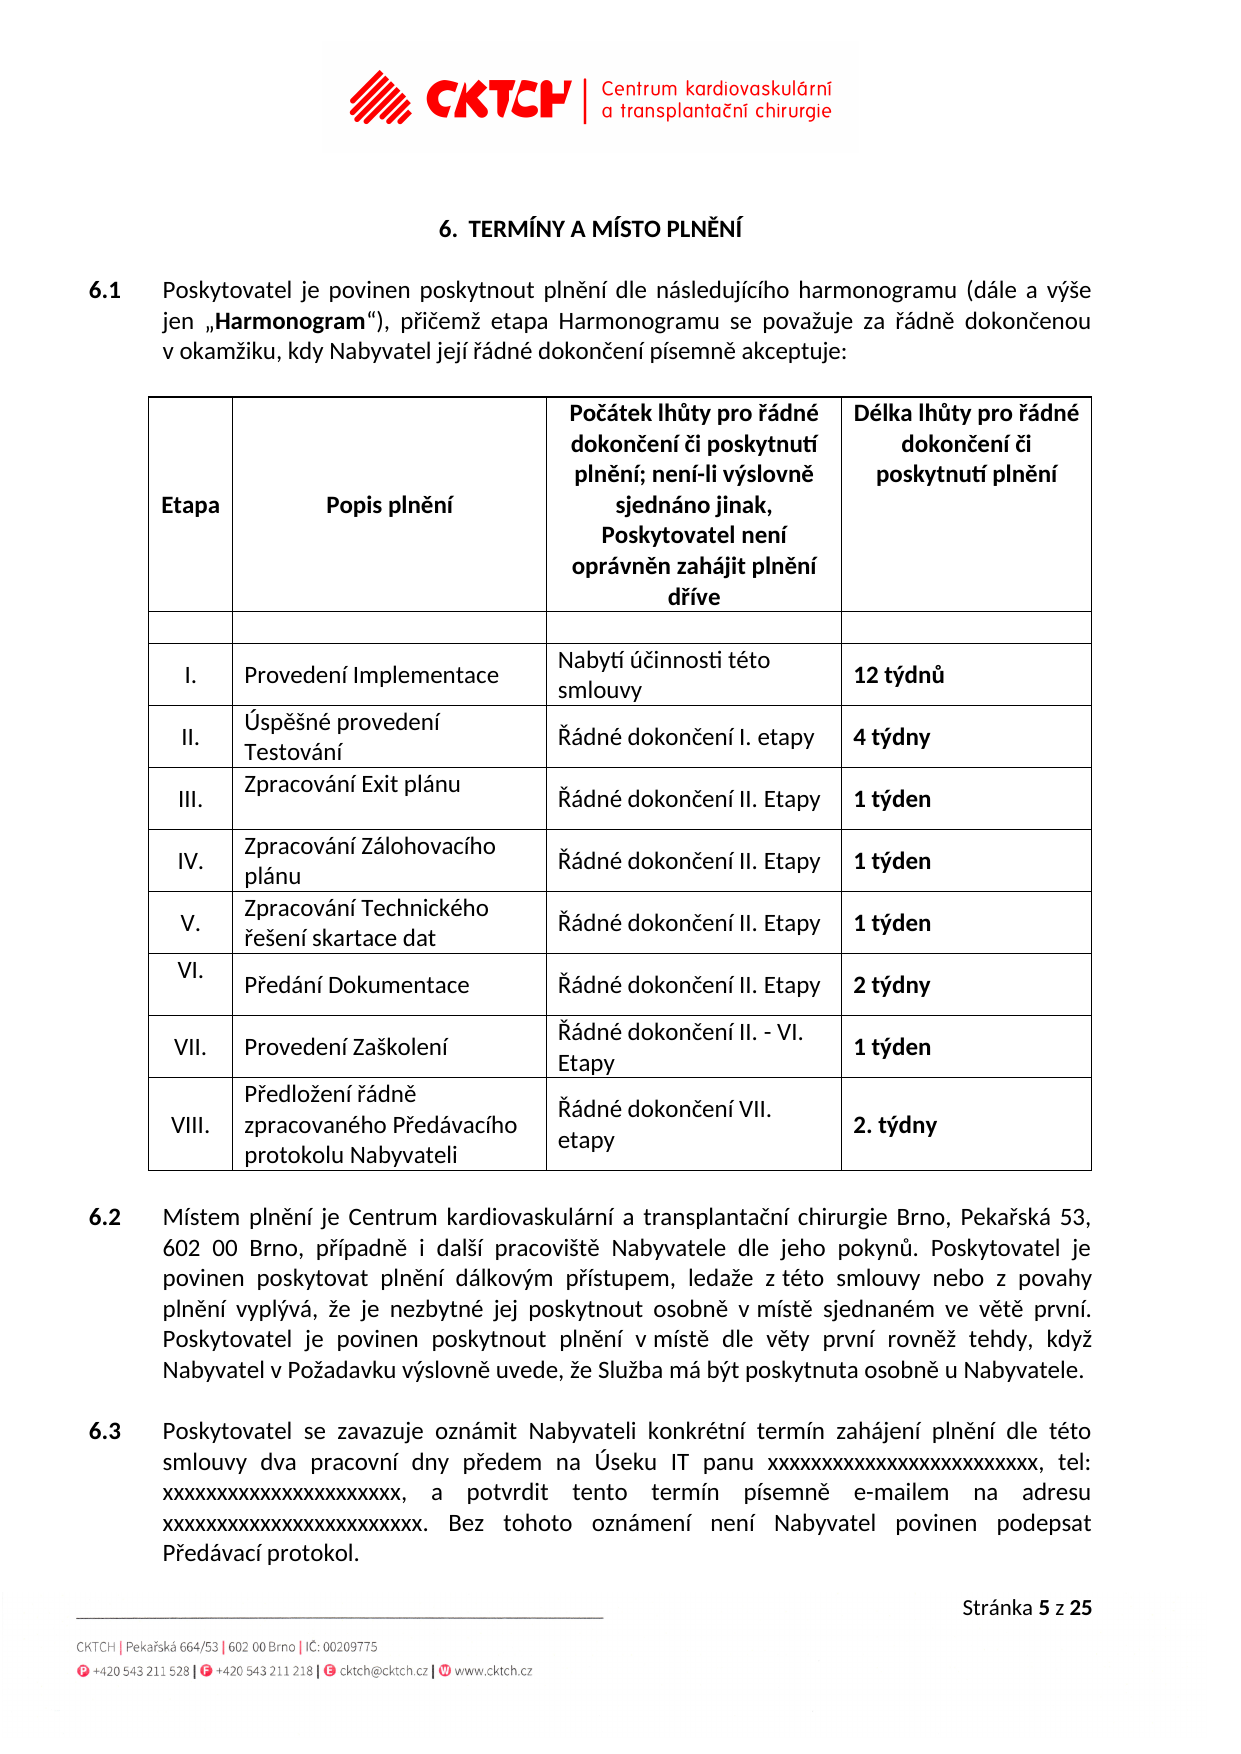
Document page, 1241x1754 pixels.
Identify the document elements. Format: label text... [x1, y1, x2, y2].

table_header Etapa [149, 398, 232, 611]
table_cell [149, 612, 232, 643]
table_cell 1 týden [842, 1016, 1091, 1077]
table_cell 1 týden [842, 892, 1091, 953]
table_cell I. [149, 644, 232, 705]
table_cell IV. [149, 830, 232, 891]
table_cell 1 týden [842, 768, 1091, 829]
table_cell II. [149, 706, 232, 767]
table_cell 2 týdny [842, 954, 1091, 1015]
table_cell Nabytí účinnosti této smlouvy [547, 644, 841, 705]
table_cell Řádné dokončení I. etapy [547, 706, 841, 767]
table_cell III. [149, 768, 232, 829]
list Místem plnění je Centrum kardiovaskulární a transplantační chirurgie Brno, Pekařská 53, 602 00 Brno, případně i další pracoviště Nabyvatele dle jeho pokynů. Poskytovatel je povinen poskytovat plnění dálkovým přístupem, ledaže z této smlouvy nebo z povahy plnění vyplývá, že je nezbytné jej poskytnout osobně v místě sjednaném ve větě první. Poskytovatel je povinen poskytnout plnění v místě dle věty první rovněž tehdy, když Nabyvatel v Požadavku výslovně uvede, že Služba má být poskytnuta osobně u Nabyvatele. [89, 1201, 1092, 1384]
table_cell 1 týden [842, 830, 1091, 891]
table_cell Řádné dokončení II. Etapy [547, 830, 841, 891]
table_cell Řádné dokončení VII. etapy [547, 1078, 841, 1170]
subtitle Termíny a místo plnění [89, 213, 1092, 244]
table_cell [842, 612, 1091, 643]
list Poskytovatel se zavazuje oznámit Nabyvateli konkrétní termín zahájení plnění dle této smlouvy dva pracovní dny předem na Úseku IT panu xxxxxxxxxxxxxxxxxxxxxxxxx, tel: xxxxxxxxxxxxxxxxxxxxxx, a potvrdit tento termín písemně e-mailem na adresu xxxxxxxxxxxxxxxxxxxxxxxx. Bez tohoto oznámení není Nabyvatel povinen podepsat Předávací protokol. [89, 1415, 1092, 1568]
table_cell VIII. [149, 1078, 232, 1170]
table_cell [233, 612, 546, 643]
table_cell Zpracování Zálohovacího plánu [233, 830, 546, 891]
table_cell 12 týdnů [842, 644, 1091, 705]
table_cell Zpracování Technického řešení skartace dat [233, 892, 546, 953]
table_header Počátek lhůty pro řádné dokončení či poskytnutí plnění; není-li výslovně sjednáno jinak, Poskytovatel není oprávněn zahájit plnění dříve [547, 398, 841, 611]
table_cell Zpracování Exit plánu [233, 768, 546, 829]
table_cell [547, 612, 841, 643]
table_cell Provedení Implementace [233, 644, 546, 705]
table_cell Předání Dokumentace [233, 954, 546, 1015]
table_cell VI. [149, 954, 232, 1015]
table_cell Úspěšné provedení Testování [233, 706, 546, 767]
table_header Délka lhůty pro řádné dokončení či poskytnutí plnění [842, 398, 1091, 611]
table_cell Předložení řádně zpracovaného Předávacího protokolu Nabyvateli [233, 1078, 546, 1170]
table_cell Řádné dokončení II. Etapy [547, 954, 841, 1015]
table_cell V. [149, 892, 232, 953]
list Poskytovatel je povinen poskytnout plnění dle následujícího harmonogramu (dále a výše jen „Harmonogram“), přičemž etapa Harmonogramu se považuje za řádně dokončenou v okamžiku, kdy Nabyvatel její řádné dokončení písemně akceptuje: [89, 274, 1092, 366]
table_cell Řádné dokončení II. Etapy [547, 892, 841, 953]
table_cell 4 týdny [842, 706, 1091, 767]
table_cell VII. [149, 1016, 232, 1077]
table_cell 2. týdny [842, 1078, 1091, 1170]
table_header Popis plnění [233, 398, 546, 611]
picture [321, 41, 860, 153]
table_cell Řádné dokončení II. - VI. Etapy [547, 1016, 841, 1077]
table_cell Řádné dokončení II. Etapy [547, 768, 841, 829]
picture [2, 1592, 1207, 1738]
table_cell Provedení Zaškolení [233, 1016, 546, 1077]
